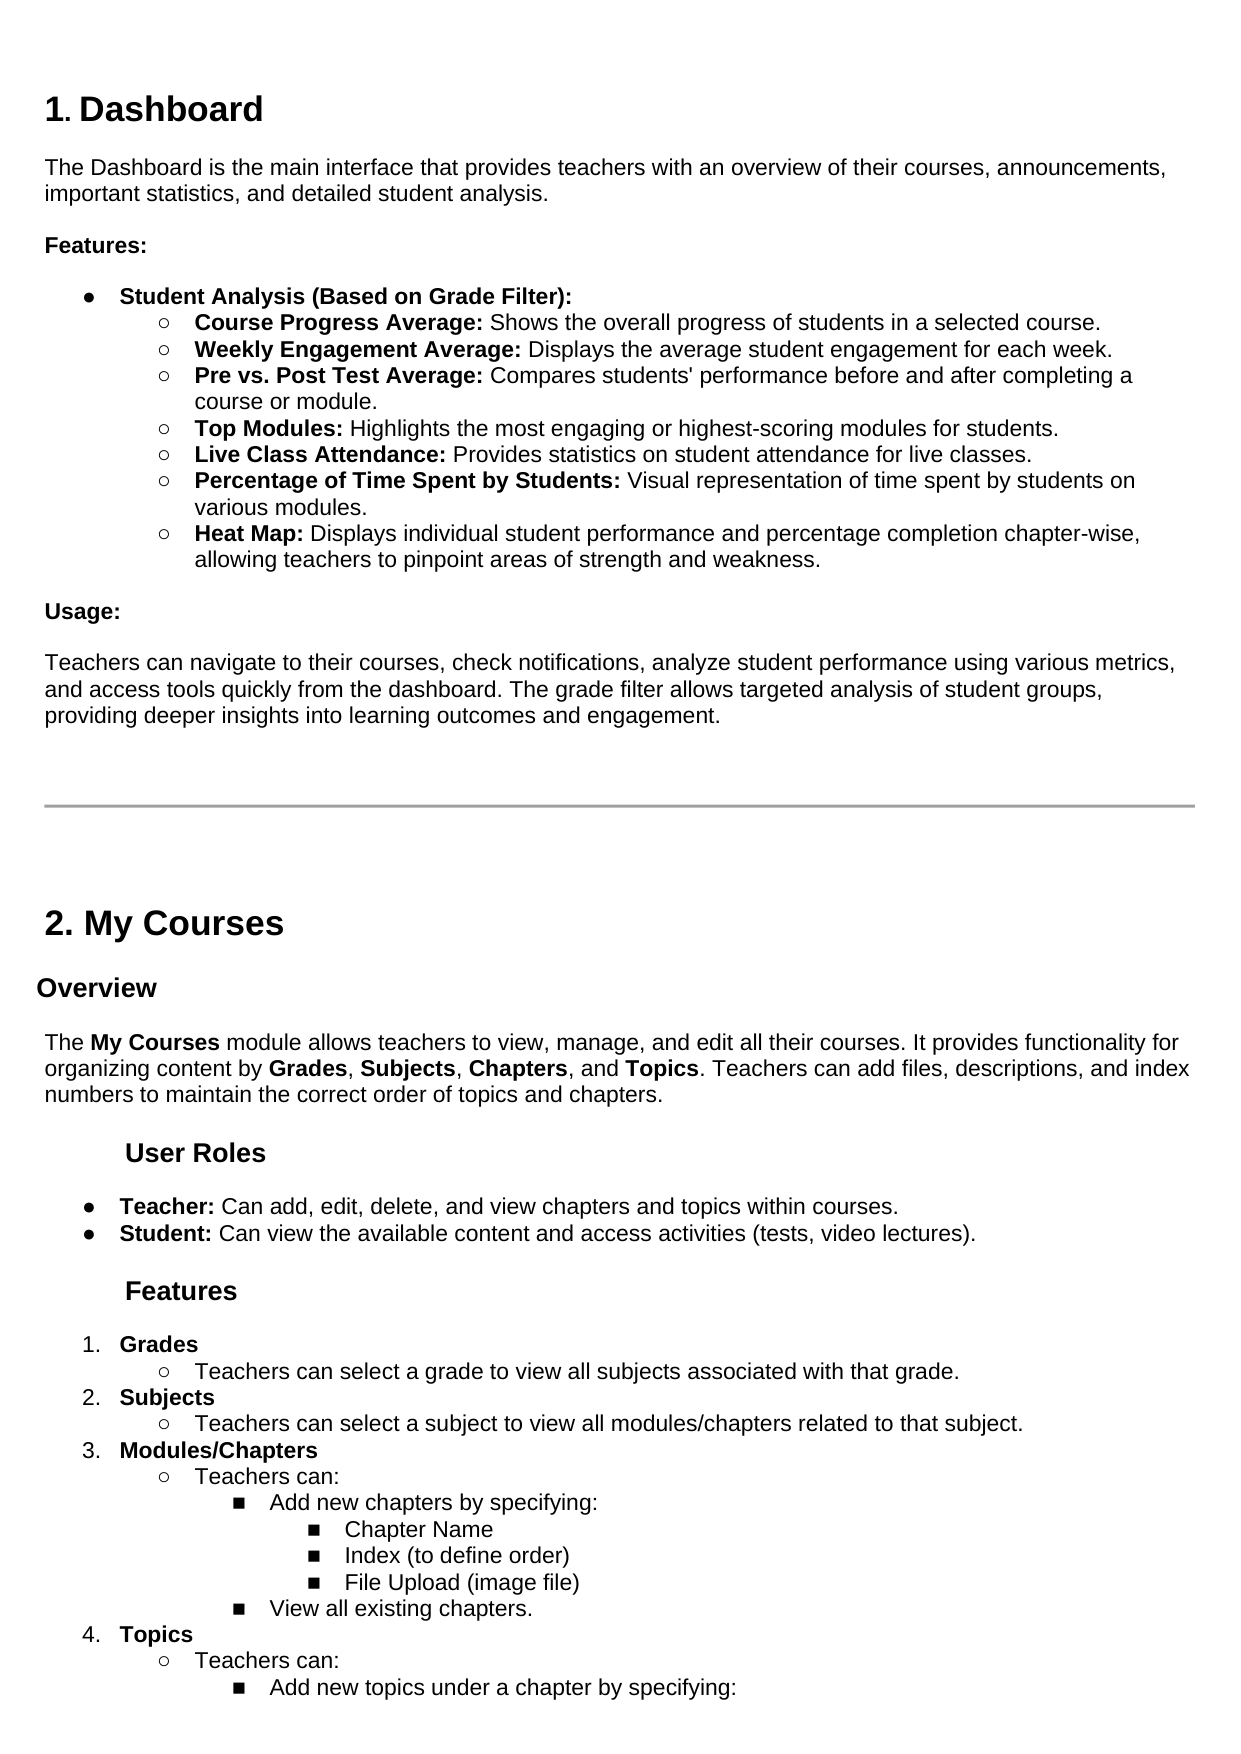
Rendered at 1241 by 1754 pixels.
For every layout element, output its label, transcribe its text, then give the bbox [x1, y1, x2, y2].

list Pre vs. Post Test Average: Compares students' performance before and after completing a course or module. [157, 362, 1195, 415]
list Add new topics under a chapter by specifying: [232, 1674, 1195, 1700]
list Topics [82, 1621, 1195, 1647]
list Chapter Name [307, 1516, 1195, 1542]
list Add new chapters by specifying: [232, 1489, 1195, 1516]
list Student: Can view the available content and access activities (tests, video lectures). [82, 1219, 1195, 1246]
list View all existing chapters. [232, 1595, 1195, 1621]
subtitle 2. My Courses [44, 902, 1195, 943]
list Heat Map: Displays individual student performance and percentage completion chapter-wise, allowing teachers to pinpoint areas of strength and weakness. [157, 520, 1195, 573]
list Weekly Engagement Average: Displays the average student engagement for each week. [157, 336, 1195, 362]
list Teachers can: [157, 1647, 1195, 1674]
list Modules/Chapters [82, 1437, 1195, 1463]
subtitle Overview [36, 972, 1195, 1004]
list Live Class Attendance: Provides statistics on student attendance for live classes. [157, 441, 1195, 467]
list Teachers can select a subject to view all modules/chapters related to that subject. [157, 1410, 1195, 1437]
text The Dashboard is the main interface that provides teachers with an overview of their courses, announcements, important statistics, and detailed student analysis. [44, 154, 1195, 207]
subtitle User Roles [125, 1137, 1195, 1168]
subtitle 1. Dashboard [44, 88, 1195, 129]
list Teachers can select a grade to view all subjects associated with that grade. [157, 1358, 1195, 1384]
subtitle Features: [44, 232, 1195, 258]
list Course Progress Average: Shows the overall progress of students in a selected course. [157, 309, 1195, 336]
list Percentage of Time Spent by Students: Visual representation of time spent by students on various modules. [157, 467, 1195, 520]
list Top Modules: Highlights the most engaging or highest-scoring modules for students. [157, 415, 1195, 441]
list Grades [82, 1331, 1195, 1358]
text Teachers can navigate to their courses, check notifications, analyze student performance using various metrics, and access tools quickly from the dashboard. The grade filter allows targeted analysis of student groups, providing deeper insights into learning outcomes and engagement. [44, 649, 1195, 728]
list File Upload (image file) [307, 1568, 1195, 1595]
list Student Analysis (Based on Grade Filter): [82, 283, 1195, 309]
list Teachers can: [157, 1463, 1195, 1489]
text The My Courses module allows teachers to view, manage, and edit all their courses. It provides functionality for organizing content by Grades, Subjects, Chapters, and Topics. Teachers can add files, descriptions, and index numbers to maintain the correct order of topics and chapters. [44, 1029, 1195, 1108]
subtitle Usage: [44, 598, 1195, 624]
list Teacher: Can add, edit, delete, and view chapters and topics within courses. [82, 1193, 1195, 1219]
list Subjects [82, 1384, 1195, 1410]
list Index (to define order) [307, 1542, 1195, 1568]
subtitle Features [125, 1275, 1195, 1306]
